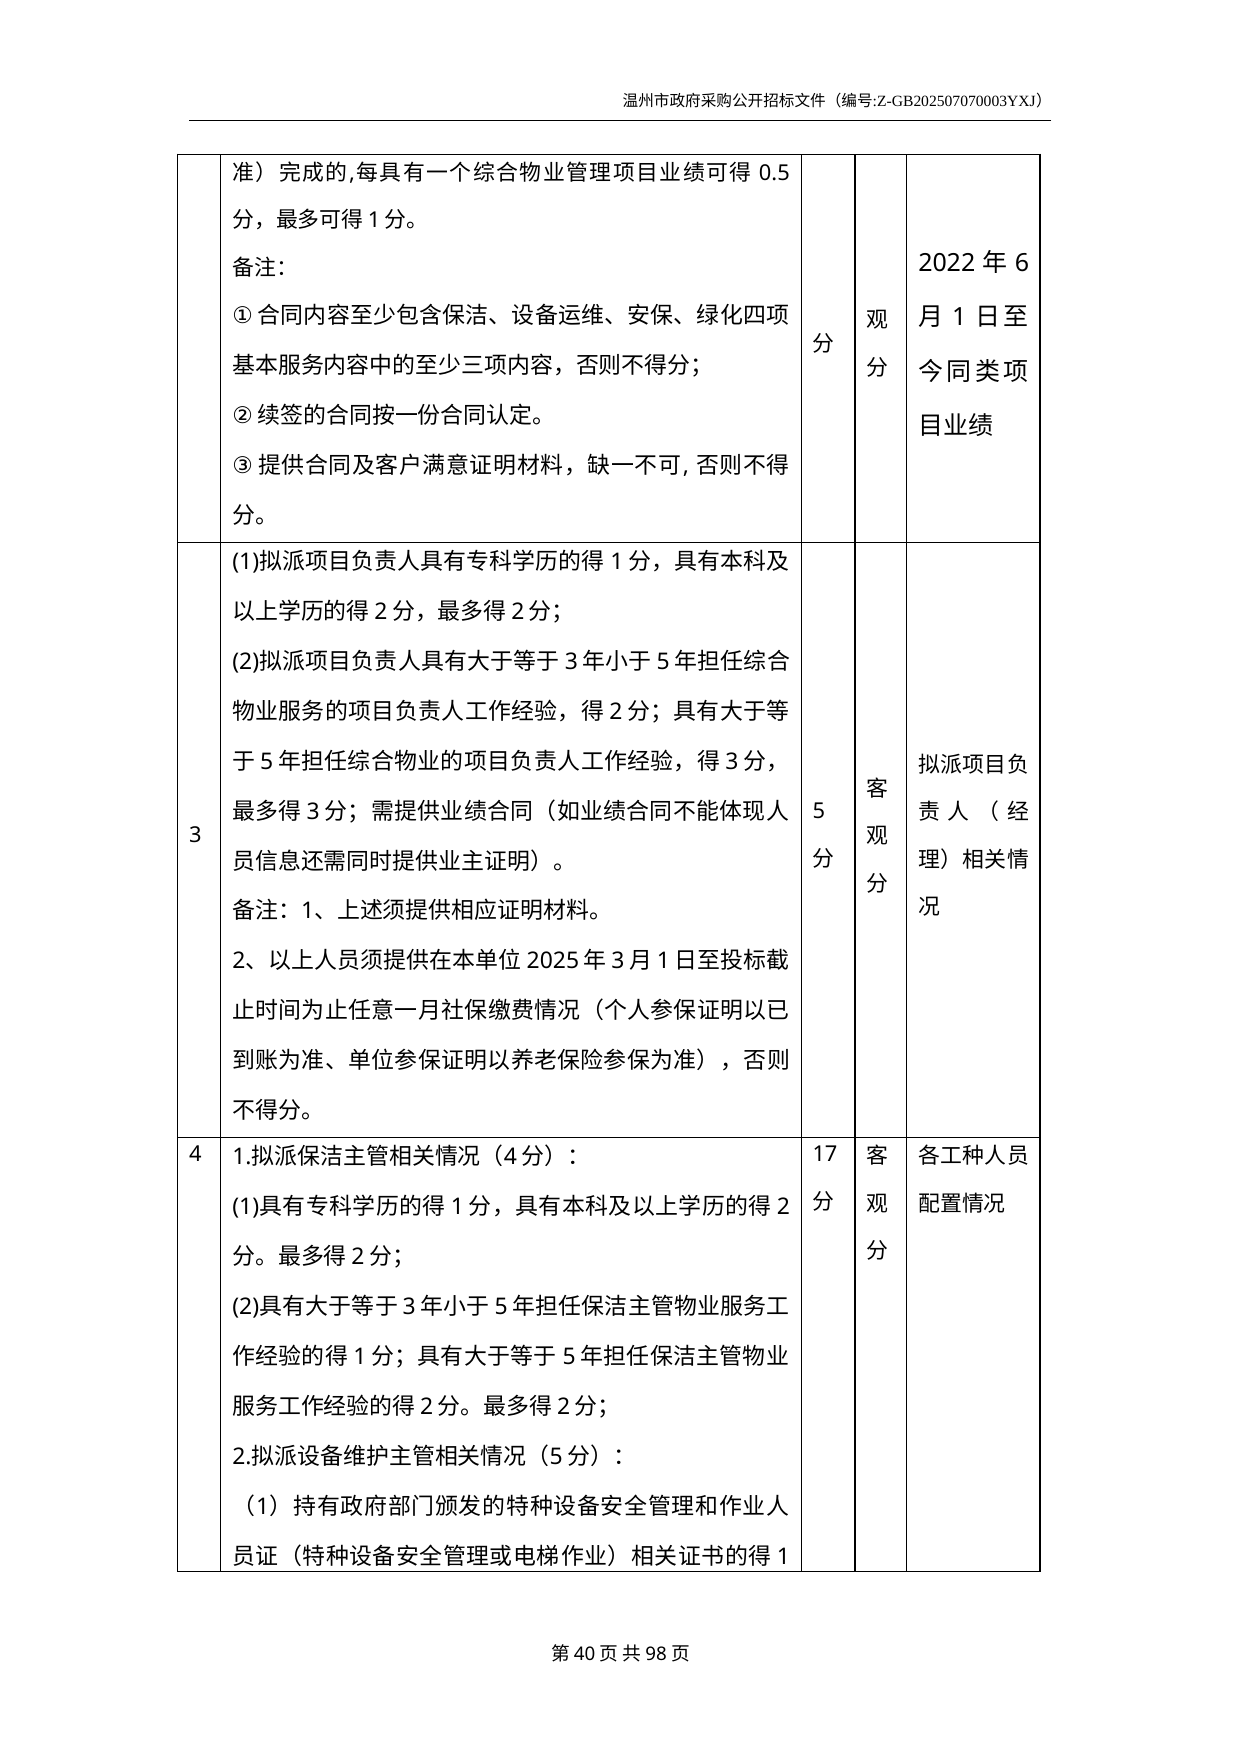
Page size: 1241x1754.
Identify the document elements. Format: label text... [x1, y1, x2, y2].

table_cell 5分 [802, 543, 854, 1137]
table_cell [221, 1138, 801, 1571]
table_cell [221, 155, 801, 542]
table_cell 客观分 [856, 543, 906, 1137]
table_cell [907, 155, 1039, 542]
table_cell (1)拟派项目负责人具有专科学历的得1分，具有本科及以上学历的得2分，最多得2分； (2)拟派项目负责人具有大于等于3年小于5年担任综合物业服务的项目负责人工作经验，得2分；具有大于等于5年担任综合物业的项目负责人工作经验，得3分，最多得3分；需提供业绩合同（如业绩合同不能体现人员信息还需同时提供业主证明）。 备注：1、上述须提供相应证明材料。 2、以上人员须提供在本单位2025年3月1日至投标截止时间为止任意一月社保缴费情况（个人参保证明以已到账为准、单位参保证明以养老保险参保为准），否则不得分。 [221, 543, 801, 1137]
table_cell 拟派项目负责人（经理）相关情况 [907, 543, 1039, 1137]
table_cell 客观分 [856, 155, 906, 542]
table_cell 17分 [802, 1138, 854, 1571]
table_cell 4 [178, 1138, 220, 1571]
table_cell 3 [178, 543, 220, 1137]
table_cell 1分 [802, 155, 854, 542]
table_cell 2 [178, 155, 220, 542]
table_cell 各工种人员配置情况 [907, 1138, 1039, 1571]
table_cell 客观分 [856, 1138, 906, 1571]
